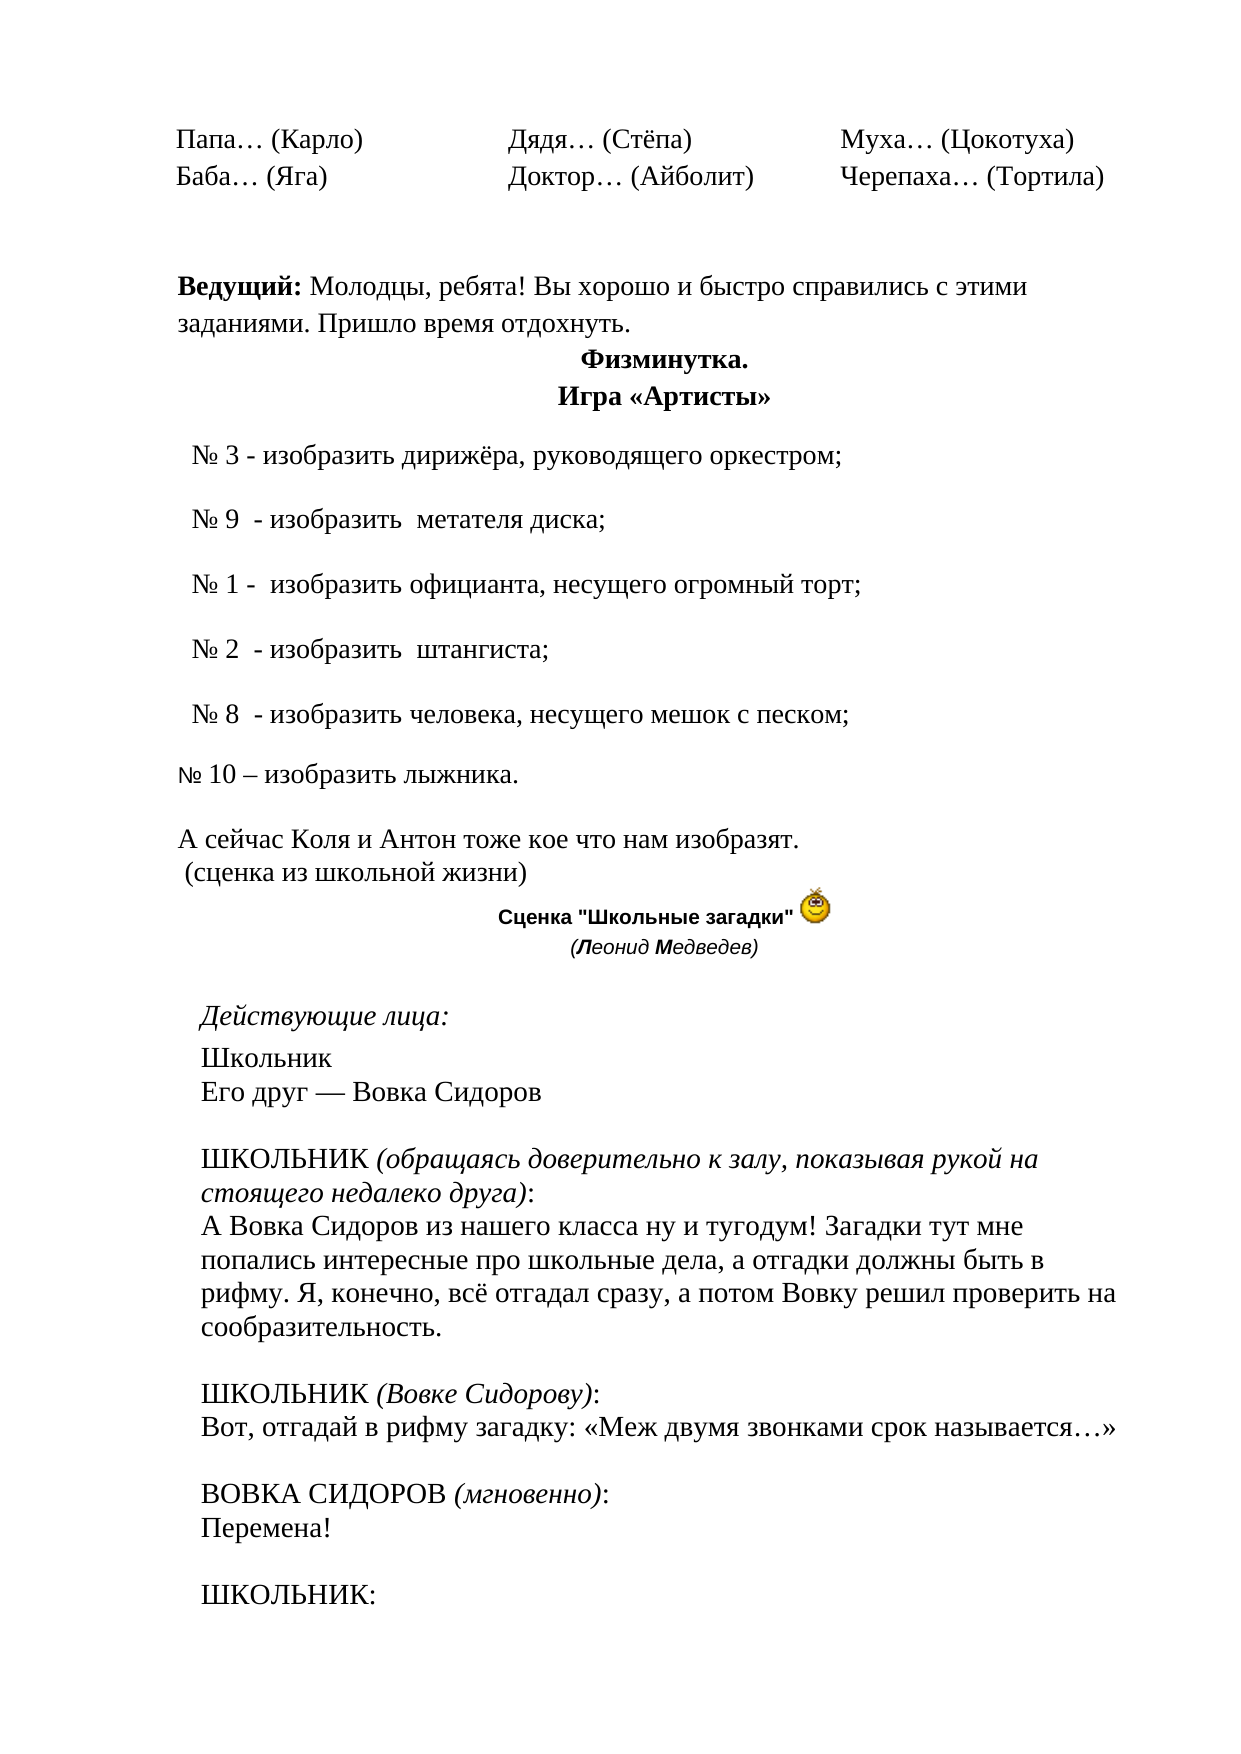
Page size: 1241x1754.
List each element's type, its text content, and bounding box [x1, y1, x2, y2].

text № 8 - изобразить человека, несущего мешок с песком; [177, 664, 1152, 757]
text Ведущий: Молодцы, ребята! Вы хорошо и быстро справились с этими заданиями. Пришло время отдохнуть. [177, 265, 1152, 338]
text Сценка "Школьные загадки" [201, 887, 1128, 929]
text А сейчас Коля и Антон тоже кое что нам изобразят. [177, 822, 1152, 854]
text Перемена! ШКОЛЬНИК: [201, 1510, 1128, 1611]
text Физминутка. [177, 338, 1152, 375]
text ШКОЛЬНИК (обращаясь доверительно к залу, показывая рукой на стоящего недалеко друга): [201, 1108, 1128, 1208]
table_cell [176, 118, 508, 191]
text № 2 - изобразить штангиста; [177, 600, 1152, 664]
text Школьник [201, 1041, 1128, 1074]
text (Леонид Медведев) [201, 935, 1128, 959]
text № 3 - изобразить дирижёра, руководящего оркестром; № 9 - изобразить метателя диска; № 1 - изобразить официанта, несущего огромный торт; [177, 411, 1152, 600]
picture [800, 887, 832, 925]
text Вот, отгадай в рифму загадку: «Меж двумя звонками срок называется…» ВОВКА СИДОРОВ (мгновенно): [201, 1409, 1128, 1510]
text Действующие лица: [201, 998, 1128, 1031]
text Его друг — Вовка Сидоров [201, 1074, 1128, 1108]
text № 10 – изобразить лыжника. [177, 757, 1152, 790]
text А Вовка Сидоров из нашего класса ну и тугодум! Загадки тут мне попались интересные про школьные дела, а отгадки должны быть в рифму. Я, конечно, всё отгадал сразу, а потом Вовку решил проверить на сообразительность. ШКОЛЬНИК (Вовке Сидорову): [201, 1208, 1128, 1409]
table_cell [840, 118, 1172, 191]
text Игра «Артисты» [177, 375, 1152, 411]
text (сценка из школьной жизни) [177, 854, 1152, 887]
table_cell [508, 118, 840, 191]
